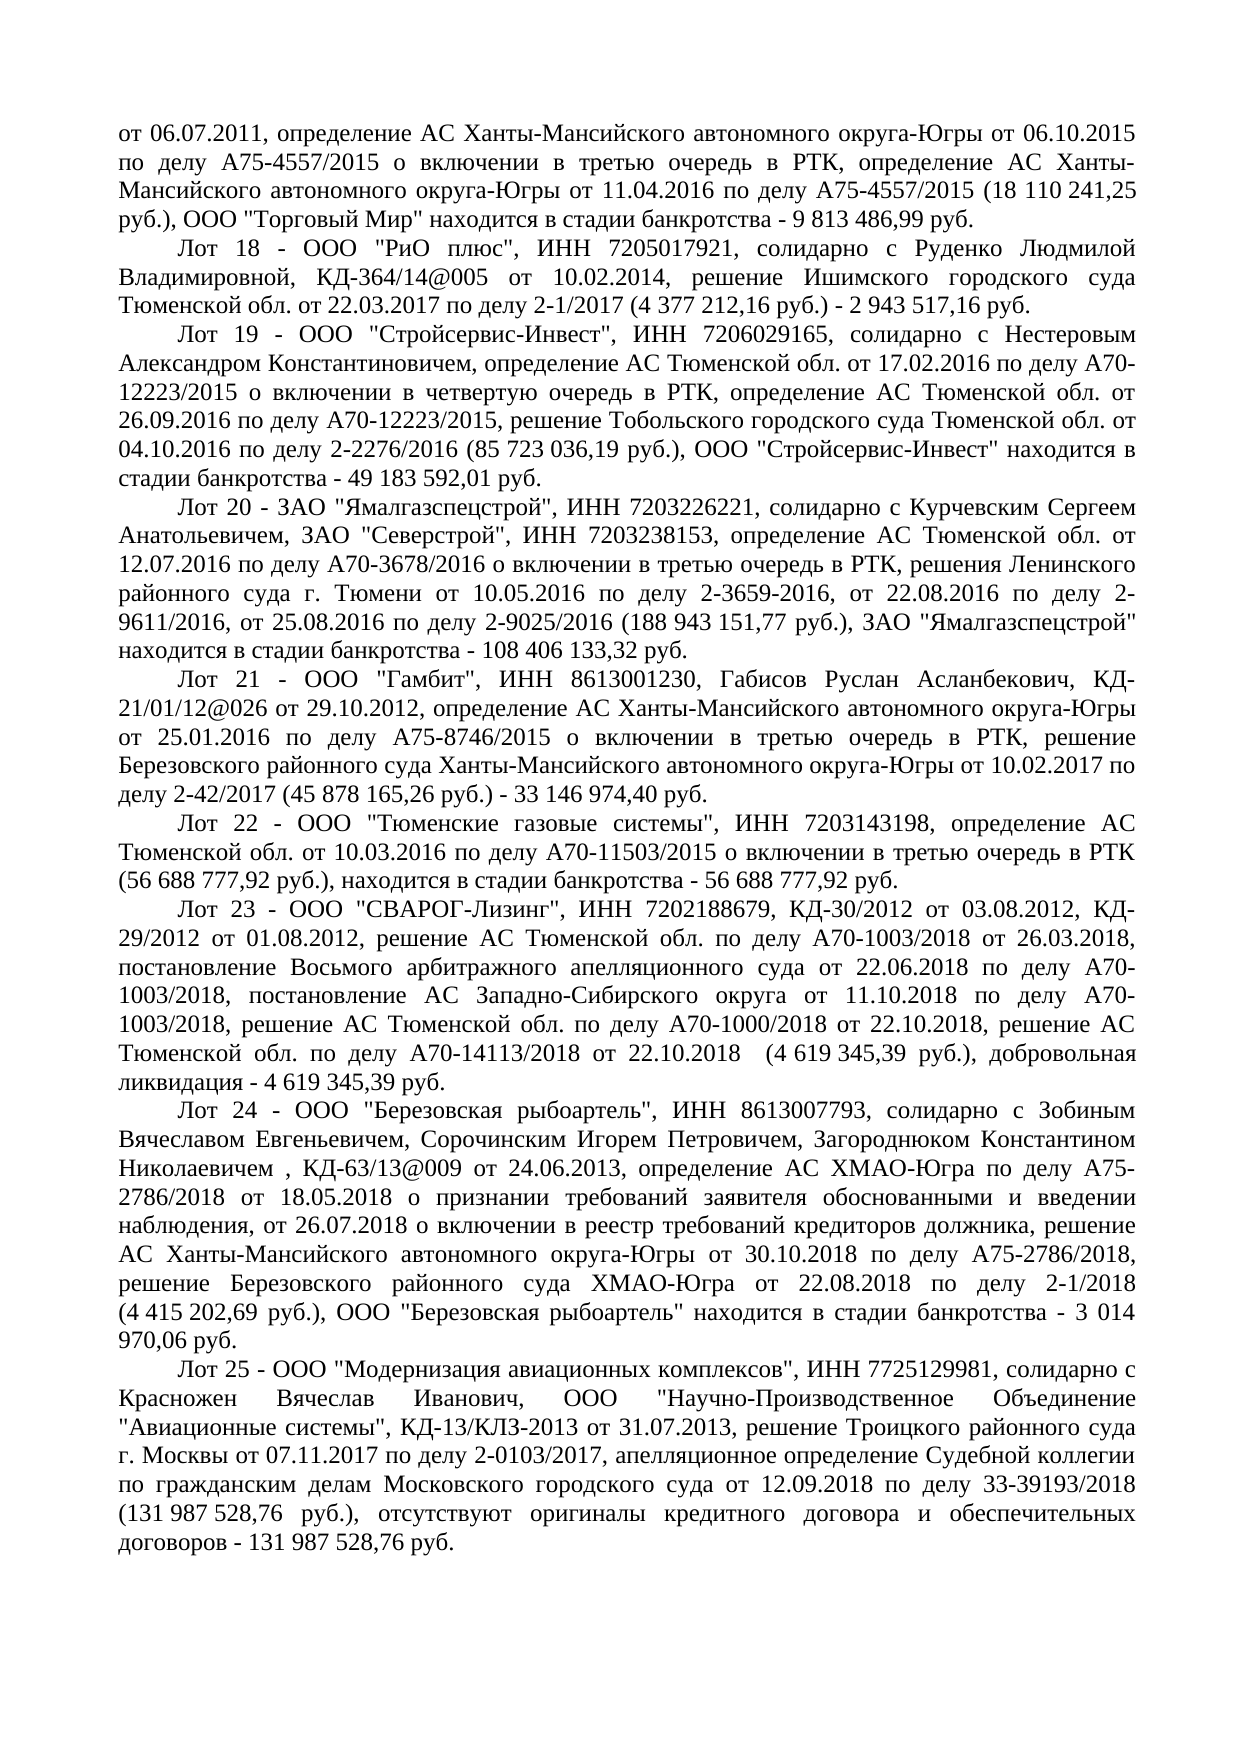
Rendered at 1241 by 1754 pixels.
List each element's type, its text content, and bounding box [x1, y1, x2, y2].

text Лот 18 - ООО "РиО плюс", ИНН 7205017921, солидарно с Руденко Людмилой Владимировной, КД-364/14@005 от 10.02.2014, решение Ишимского городского суда Тюменской обл. от 22.03.2017 по делу 2-1/2017 (4 377 212,16 руб.) - 2 943 517,16 руб. [118, 233, 1137, 319]
text Лот 25 - ООО "Модернизация авиационных комплексов", ИНН 7725129981, солидарно с Красножен Вячеслав Иванович, ООО "Научно-Производственное Объединение "Авиационные системы", КД-13/КЛЗ-2013 от 31.07.2013, решение Троицкого районного суда г. Москвы от 07.11.2017 по делу 2-0103/2017, апелляционное определение Судебной коллегии по гражданским делам Московского городского суда от 12.09.2018 по делу 33-39193/2018 (131 987 528,76 руб.), отсутствуют оригиналы кредитного договора и обеспечительных договоров - 131 987 528,76 руб. [118, 1354, 1137, 1556]
text Лот 19 - ООО "Стройсервис-Инвест", ИНН 7206029165, солидарно с Нестеровым Александром Константиновичем, определение АС Тюменской обл. от 17.02.2016 по делу А70-12223/2015 о включении в четвертую очередь в РТК, определение АС Тюменской обл. от 26.09.2016 по делу А70-12223/2015, решение Тобольского городского суда Тюменской обл. от 04.10.2016 по делу 2-2276/2016 (85 723 036,19 руб.), ООО "Стройсервис-Инвест" находится в стадии банкротства - 49 183 592,01 руб. [118, 319, 1137, 492]
text Лот 23 - ООО "СВАРОГ-Лизинг", ИНН 7202188679, КД-30/2012 от 03.08.2012, КД-29/2012 от 01.08.2012, решение АС Тюменской обл. по делу А70-1003/2018 от 26.03.2018, постановление Восьмого арбитражного апелляционного суда от 22.06.2018 по делу А70-1003/2018, постановление АС Западно-Сибирского округа от 11.10.2018 по делу А70-1003/2018, решение АС Тюменской обл. по делу А70-1000/2018 от 22.10.2018, решение АС Тюменской обл. по делу А70-14113/2018 от 22.10.2018 (4 619 345,39 руб.), добровольная ликвидация - 4 619 345,39 руб. [118, 894, 1137, 1096]
text Лот 22 - ООО "Тюменские газовые системы", ИНН 7203143198, определение АС Тюменской обл. от 10.03.2016 по делу А70-11503/2015 о включении в третью очередь в РТК (56 688 777,92 руб.), находится в стадии банкротства - 56 688 777,92 руб. [118, 808, 1137, 894]
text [118, 118, 1137, 233]
text Лот 24 - ООО "Березовская рыбоартель", ИНН 8613007793, солидарно с Зобиным Вячеславом Евгеньевичем, Сорочинским Игорем Петровичем, Загороднюком Константином Николаевичем , КД-63/13@009 от 24.06.2013, определение АС ХМАО-Югра по делу А75-2786/2018 от 18.05.2018 о признании требований заявителя обоснованными и введении наблюдения, от 26.07.2018 о включении в реестр требований кредиторов должника, решение АС Ханты-Мансийского автономного округа-Югры от 30.10.2018 по делу А75-2786/2018, решение Березовского районного суда ХМАО-Югра от 22.08.2018 по делу 2-1/2018 (4 415 202,69 руб.), ООО "Березовская рыбоартель" находится в стадии банкротства - 3 014 970,06 руб. [118, 1096, 1137, 1354]
text Лот 20 - ЗАО "Ямалгазспецстрой", ИНН 7203226221, солидарно с Курчевским Сергеем Анатольевичем, ЗАО "Северстрой", ИНН 7203238153, определение АС Тюменской обл. от 12.07.2016 по делу А70-3678/2016 о включении в третью очередь в РТК, решения Ленинского районного суда г. Тюмени от 10.05.2016 по делу 2-3659-2016, от 22.08.2016 по делу 2-9611/2016, от 25.08.2016 по делу 2-9025/2016 (188 943 151,77 руб.), ЗАО "Ямалгазспецстрой" находится в стадии банкротства - 108 406 133,32 руб. [118, 492, 1137, 664]
text Лот 21 - ООО "Гамбит", ИНН 8613001230, Габисов Руслан Асланбекович, КД-21/01/12@026 от 29.10.2012, определение АС Ханты-Мансийского автономного округа-Югры от 25.01.2016 по делу А75-8746/2015 о включении в третью очередь в РТК, решение Березовского районного суда Ханты-Мансийского автономного округа-Югры от 10.02.2017 по делу 2-42/2017 (45 878 165,26 руб.) - 33 146 974,40 руб. [118, 664, 1137, 808]
